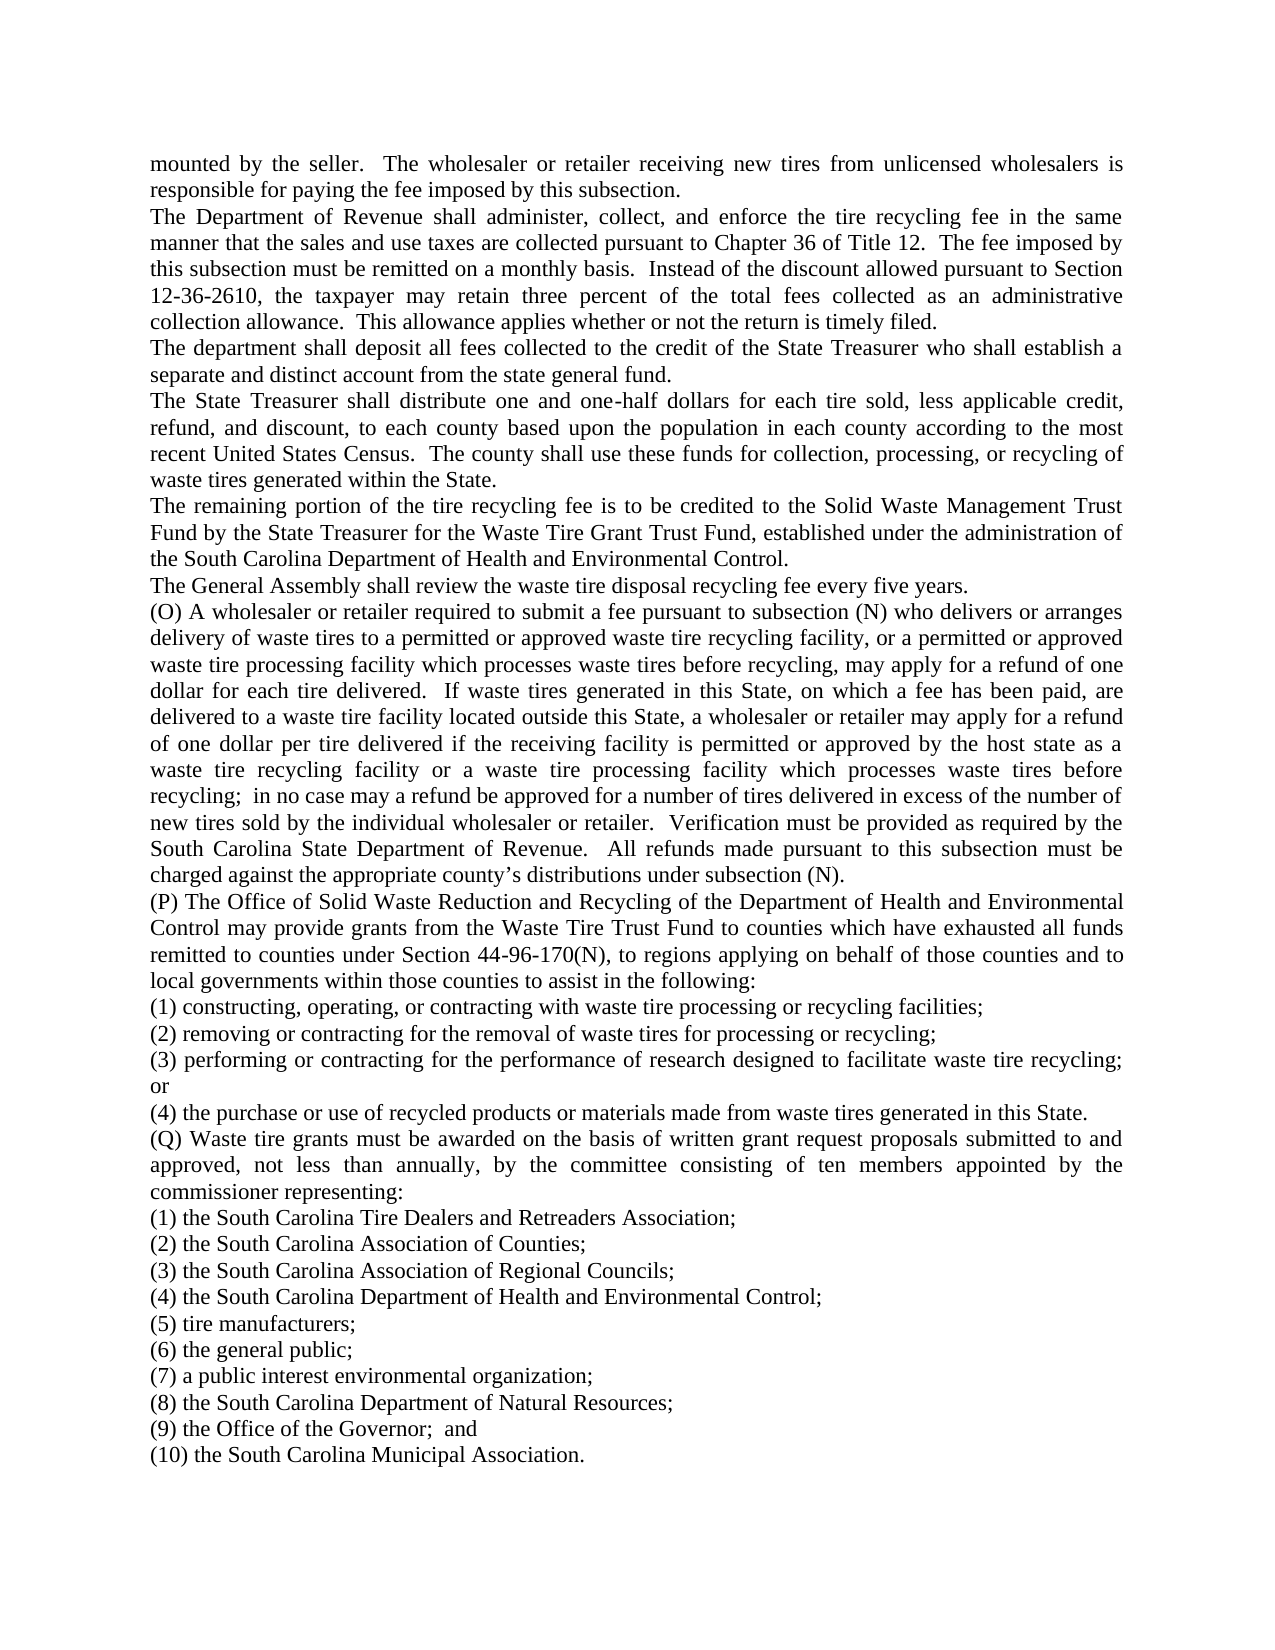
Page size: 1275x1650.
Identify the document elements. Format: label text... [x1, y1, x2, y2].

text (2) removing or contracting for the removal of waste tires for processing or recycling; [150, 1020, 1125, 1046]
text (5) tire manufacturers; [150, 1309, 1125, 1336]
text The Department of Revenue shall administer, collect, and enforce the tire recycling fee in the same manner that the sales and use taxes are collected pursuant to Chapter 36 of Title 12. The fee imposed by this subsection must be remitted on a monthly basis. Instead of the discount allowed pursuant to Section 12-36-2610, the taxpayer may retain three percent of the total fees collected as an administrative collection allowance. This allowance applies whether or not the return is timely filed. [150, 203, 1125, 334]
text The State Treasurer shall distribute one and one-half dollars for each tire sold, less applicable credit, refund, and discount, to each county based upon the population in each county according to the most recent United States Census. The county shall use these funds for collection, processing, or recycling of waste tires generated within the State. [150, 387, 1125, 493]
text (2) the South Carolina Association of Counties; [150, 1231, 1125, 1257]
text (9) the Office of the Governor; and [150, 1415, 1125, 1441]
text (1) constructing, operating, or contracting with waste tire processing or recycling facilities; [150, 993, 1125, 1020]
text (1) the South Carolina Tire Dealers and Retreaders Association; [150, 1204, 1125, 1231]
text (10) the South Carolina Municipal Association. [150, 1441, 1125, 1468]
text (O) A wholesaler or retailer required to submit a fee pursuant to subsection (N) who delivers or arranges delivery of waste tires to a permitted or approved waste tire recycling facility, or a permitted or approved waste tire processing facility which processes waste tires before recycling, may apply for a refund of one dollar for each tire delivered. If waste tires generated in this State, on which a fee has been paid, are delivered to a waste tire facility located outside this State, a wholesaler or retailer may apply for a refund of one dollar per tire delivered if the receiving facility is permitted or approved by the host state as a waste tire recycling facility or a waste tire processing facility which processes waste tires before recycling; in no case may a refund be approved for a number of tires delivered in excess of the number of new tires sold by the individual wholesaler or retailer. Verification must be provided as required by the South Carolina State Department of Revenue. All refunds made pursuant to this subsection must be charged against the appropriate county’s distributions under subsection (N). [150, 598, 1125, 888]
text (P) The Office of Solid Waste Reduction and Recycling of the Department of Health and Environmental Control may provide grants from the Waste Tire Trust Fund to counties which have exhausted all funds remitted to counties under Section 44-96-170(N), to regions applying on behalf of those counties and to local governments within those counties to assist in the following: [150, 888, 1125, 993]
text The department shall deposit all fees collected to the credit of the State Treasurer who shall establish a separate and distinct account from the state general fund. [150, 334, 1125, 387]
text (8) the South Carolina Department of Natural Resources; [150, 1389, 1125, 1415]
text (3) the South Carolina Association of Regional Councils; [150, 1257, 1125, 1283]
text The remaining portion of the tire recycling fee is to be credited to the Solid Waste Management Trust Fund by the State Treasurer for the Waste Tire Grant Trust Fund, established under the administration of the South Carolina Department of Health and Environmental Control. [150, 493, 1125, 572]
text (4) the South Carolina Department of Health and Environmental Control; [150, 1283, 1125, 1309]
text (Q) Waste tire grants must be awarded on the basis of written grant request proposals submitted to and approved, not less than annually, by the committee consisting of ten members appointed by the commissioner representing: [150, 1125, 1125, 1204]
text (6) the general public; [150, 1336, 1125, 1362]
text The General Assembly shall review the waste tire disposal recycling fee every five years. [150, 572, 1125, 598]
text (3) performing or contracting for the performance of research designed to facilitate waste tire recycling; or [150, 1046, 1125, 1099]
text (4) the purchase or use of recycled products or materials made from waste tires generated in this State. [150, 1099, 1125, 1125]
text (7) a public interest environmental organization; [150, 1362, 1125, 1389]
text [150, 150, 1125, 203]
